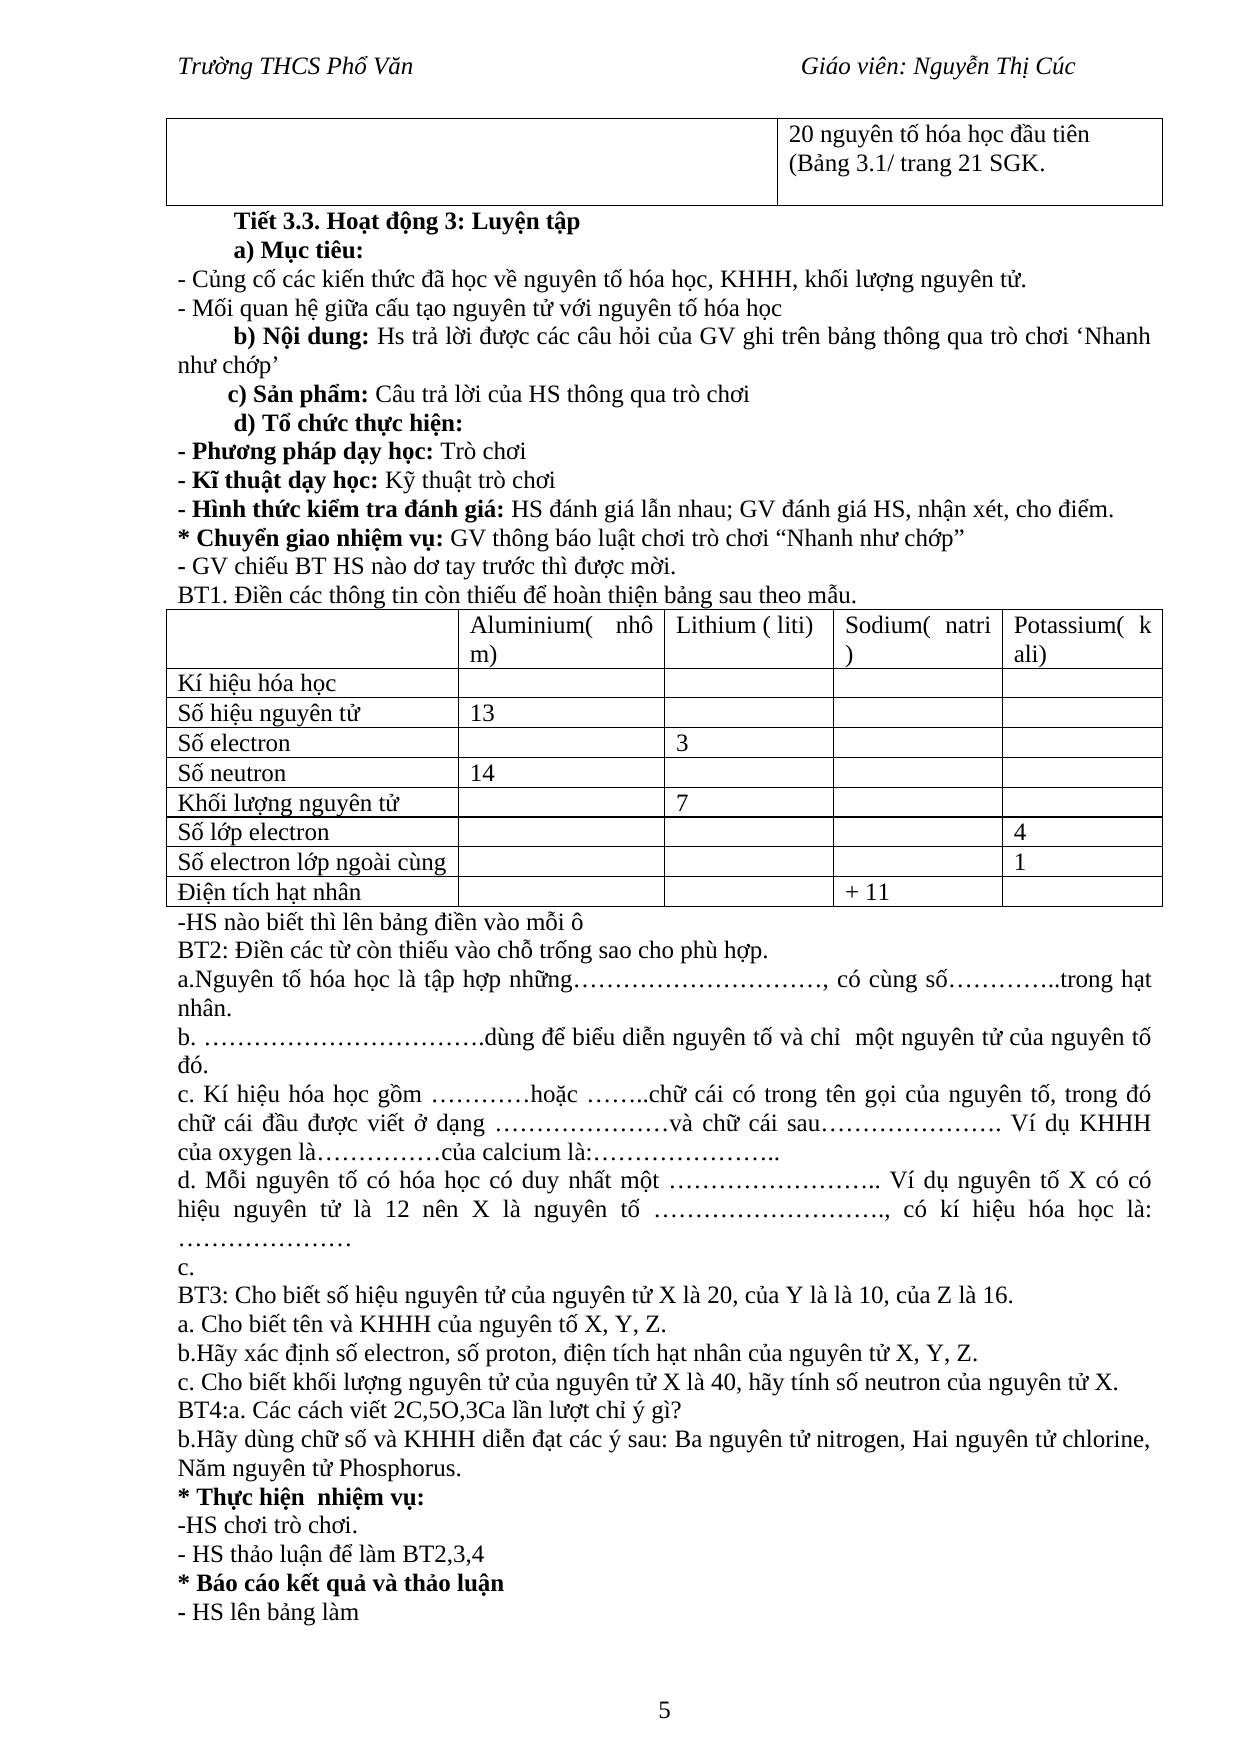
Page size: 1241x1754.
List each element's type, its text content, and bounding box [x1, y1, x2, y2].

table_cell Số lớp electron [167, 818, 458, 846]
table_cell + 11 [834, 877, 1002, 906]
list b.Hãy xác định số electron, số proton, điện tích hạt nhân của nguyên tử X, Y, Z. [177, 1338, 1152, 1367]
table_cell [1003, 698, 1162, 727]
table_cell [778, 119, 1162, 205]
text Tiết 3.3. Hoạt động 3: Luyện tập [177, 206, 1152, 235]
list d. Mỗi nguyên tố có hóa học có duy nhất một …………………….. Ví dụ nguyên tố X có có hiệu nguyên tử là 12 nên X là nguyên tố ………………………., có kí hiệu hóa học là:………………… [177, 1166, 1152, 1252]
text - HS thảo luận để làm BT2,3,4 [177, 1539, 1152, 1568]
text - Phương pháp dạy học: Trò chơi [177, 436, 1152, 465]
table_cell 3 [665, 728, 833, 757]
text BT1. Điền các thông tin còn thiếu để hoàn thiện bảng sau theo mẫu. [177, 580, 1152, 609]
text * Thực hiện nhiệm vụ: [177, 1482, 1152, 1511]
table_cell [459, 877, 664, 906]
table_cell [665, 877, 833, 906]
table_cell [834, 788, 1002, 816]
text - HS lên bảng làm [177, 1597, 1152, 1626]
text b) Nội dung: Hs trả lời được các câu hỏi của GV ghi trên bảng thông qua trò chơi ‘Nhanh như chớp’ [177, 321, 1152, 379]
text c) Sản phẩm: Câu trả lời của HS thông qua trò chơi [177, 379, 1152, 408]
text d) Tổ chức thực hiện: [177, 408, 1152, 436]
list b. …………………………….dùng để biểu diễn nguyên tố và chỉ một nguyên tử của nguyên tố đó. [177, 1022, 1152, 1079]
list a.Nguyên tố hóa học là tập hợp những…………………………, có cùng số…………..trong hạt nhân. [177, 964, 1152, 1022]
table_cell Điện tích hạt nhân [167, 877, 458, 906]
table_cell [834, 847, 1002, 876]
table_cell 7 [665, 788, 833, 816]
list BT3: Cho biết số hiệu nguyên tử của nguyên tử X là 20, của Y là là 10, của Z là 16. [177, 1281, 1152, 1309]
table_cell [1003, 758, 1162, 787]
table_cell [665, 847, 833, 876]
table_cell Số electron [167, 728, 458, 757]
text - Mối quan hệ giữa cấu tạo nguyên tử với nguyên tố hóa học [177, 293, 1152, 321]
text - Củng cố các kiến thức đã học về nguyên tố hóa học, KHHH, khối lượng nguyên tử. [177, 264, 1152, 293]
table_cell Số hiệu nguyên tử [167, 698, 458, 727]
table_cell Số neutron [167, 758, 458, 787]
table_cell [665, 698, 833, 727]
table_cell [459, 818, 664, 846]
text - GV chiếu BT HS nào dơ tay trước thì được mời. [177, 551, 1152, 580]
list c. Cho biết khối lượng nguyên tử của nguyên tử X là 40, hãy tính số neutron của nguyên tử X. [177, 1367, 1152, 1396]
list c. [177, 1252, 1152, 1281]
text - Hình thức kiểm tra đánh giá: HS đánh giá lẫn nhau; GV đánh giá HS, nhận xét, cho điểm. [177, 494, 1152, 523]
text - Kĩ thuật dạy học: Kỹ thuật trò chơi [177, 465, 1152, 494]
list BT4:a. Các cách viết 2C,5O,3Ca lần lượt chỉ ý gì? [177, 1396, 1152, 1424]
table_cell 14 [459, 758, 664, 787]
table_cell [1003, 788, 1162, 816]
list BT2: Điền các từ còn thiếu vào chỗ trống sao cho phù hợp. [177, 936, 1152, 964]
table_cell [459, 728, 664, 757]
list b.Hãy dùng chữ số và KHHH diễn đạt các ý sau: Ba nguyên tử nitrogen, Hai nguyên tử chlorine, Năm nguyên tử Phosphorus. [177, 1424, 1152, 1482]
text * Báo cáo kết quả và thảo luận [177, 1568, 1152, 1597]
list a. Cho biết tên và KHHH của nguyên tố X, Y, Z. [177, 1309, 1152, 1338]
text * Chuyển giao nhiệm vụ: GV thông báo luật chơi trò chơi “Nhanh như chớp” [177, 523, 1152, 551]
table_cell 13 [459, 698, 664, 727]
table_header Lithium ( liti) [665, 610, 833, 667]
list -HS nào biết thì lên bảng điền vào mỗi ô [177, 907, 1152, 936]
table_cell [834, 669, 1002, 697]
table_cell [665, 758, 833, 787]
table_cell [459, 669, 664, 697]
table_cell Kí hiệu hóa học [167, 669, 458, 697]
table_cell 1 [1003, 847, 1162, 876]
table_header Sodium( natri) [834, 610, 1002, 667]
table_header Aluminium( nhôm) [459, 610, 664, 667]
table_cell [1003, 728, 1162, 757]
table_cell [665, 818, 833, 846]
table_cell Khối lượng nguyên tử [167, 788, 458, 816]
table_cell [459, 788, 664, 816]
table_cell [834, 728, 1002, 757]
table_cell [167, 119, 777, 205]
table_header [167, 610, 458, 667]
table_cell [834, 758, 1002, 787]
text a) Mục tiêu: [177, 235, 1152, 264]
table_cell Số electron lớp ngoài cùng [167, 847, 458, 876]
table_cell [834, 698, 1002, 727]
table_cell 4 [1003, 818, 1162, 846]
table_cell [665, 669, 833, 697]
table_cell [459, 847, 664, 876]
table_cell [1003, 877, 1162, 906]
table_cell [1003, 669, 1162, 697]
text -HS chơi trò chơi. [177, 1511, 1152, 1539]
table_header Potassium( kali) [1003, 610, 1162, 667]
list c. Kí hiệu hóa học gồm …………hoặc ……..chữ cái có trong tên gọi của nguyên tố, trong đó chữ cái đầu được viết ở dạng …………………và chữ cái sau…………………. Ví dụ KHHH của oxygen là……………của calcium là:………………….. [177, 1079, 1152, 1166]
table_cell [834, 818, 1002, 846]
